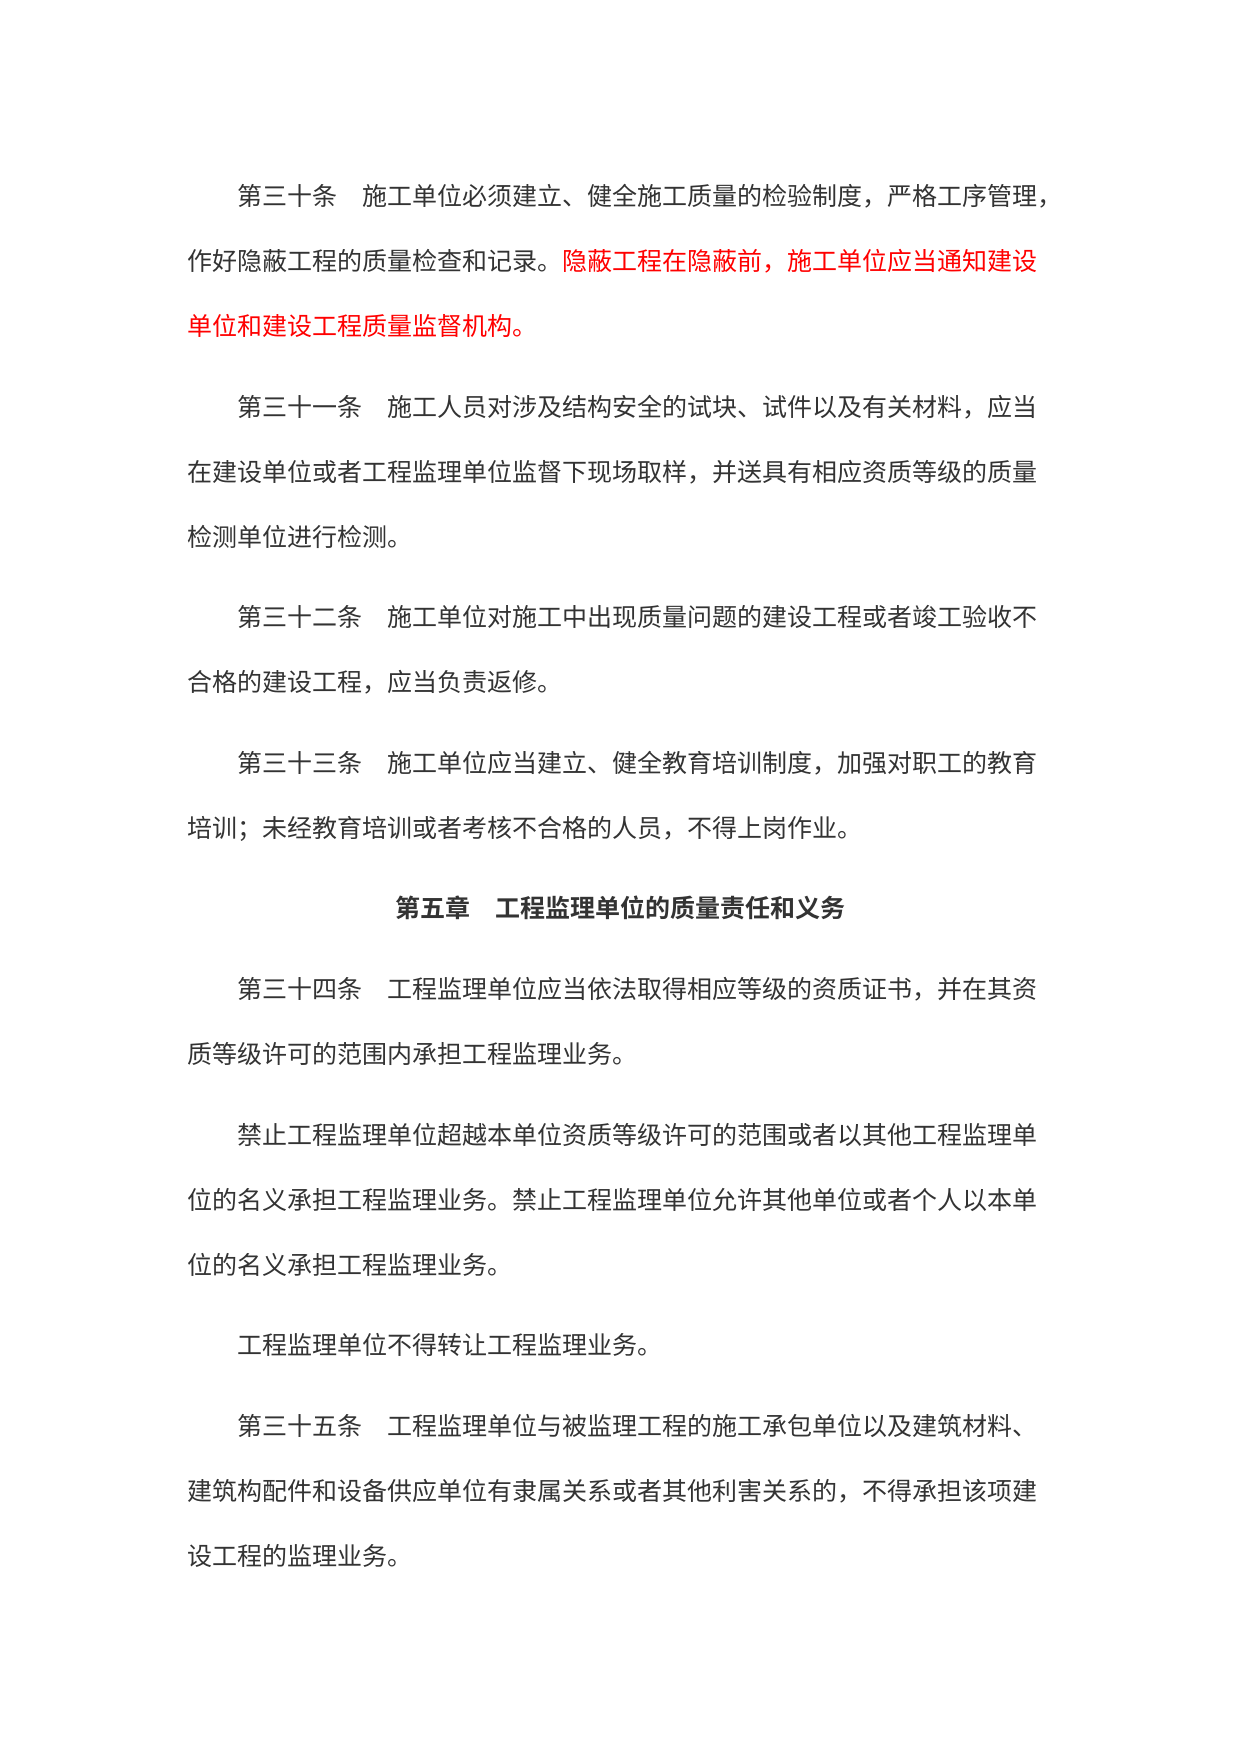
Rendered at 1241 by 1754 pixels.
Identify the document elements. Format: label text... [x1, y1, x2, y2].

text 第三十五条 工程监理单位与被监理工程的施工承包单位以及建筑材料、建筑构配件和设备供应单位有隶属关系或者其他利害关系的，不得承担该项建设工程的监理业务。 [187, 1392, 1053, 1587]
text 第五章 工程监理单位的质量责任和义务 [187, 874, 1053, 939]
text 第三十二条 施工单位对施工中出现质量问题的建设工程或者竣工验收不合格的建设工程，应当负责返修。 [187, 583, 1053, 713]
text 工程监理单位不得转让工程监理业务。 [187, 1311, 1053, 1376]
text 第三十一条 施工人员对涉及结构安全的试块、试件以及有关材料，应当在建设单位或者工程监理单位监督下现场取样，并送具有相应资质等级的质量检测单位进行检测。 [187, 373, 1053, 568]
text 禁止工程监理单位超越本单位资质等级许可的范围或者以其他工程监理单位的名义承担工程监理业务。禁止工程监理单位允许其他单位或者个人以本单位的名义承担工程监理业务。 [187, 1101, 1053, 1296]
text 第三十条 施工单位必须建立、健全施工质量的检验制度，严格工序管理，作好隐蔽工程的质量检查和记录。隐蔽工程在隐蔽前，施工单位应当通知建设单位和建设工程质量监督机构。 [187, 162, 1053, 357]
text 第三十四条 工程监理单位应当依法取得相应等级的资质证书，并在其资质等级许可的范围内承担工程监理业务。 [187, 955, 1053, 1085]
text 第三十三条 施工单位应当建立、健全教育培训制度，加强对职工的教育培训；未经教育培训或者考核不合格的人员，不得上岗作业。 [187, 729, 1053, 859]
